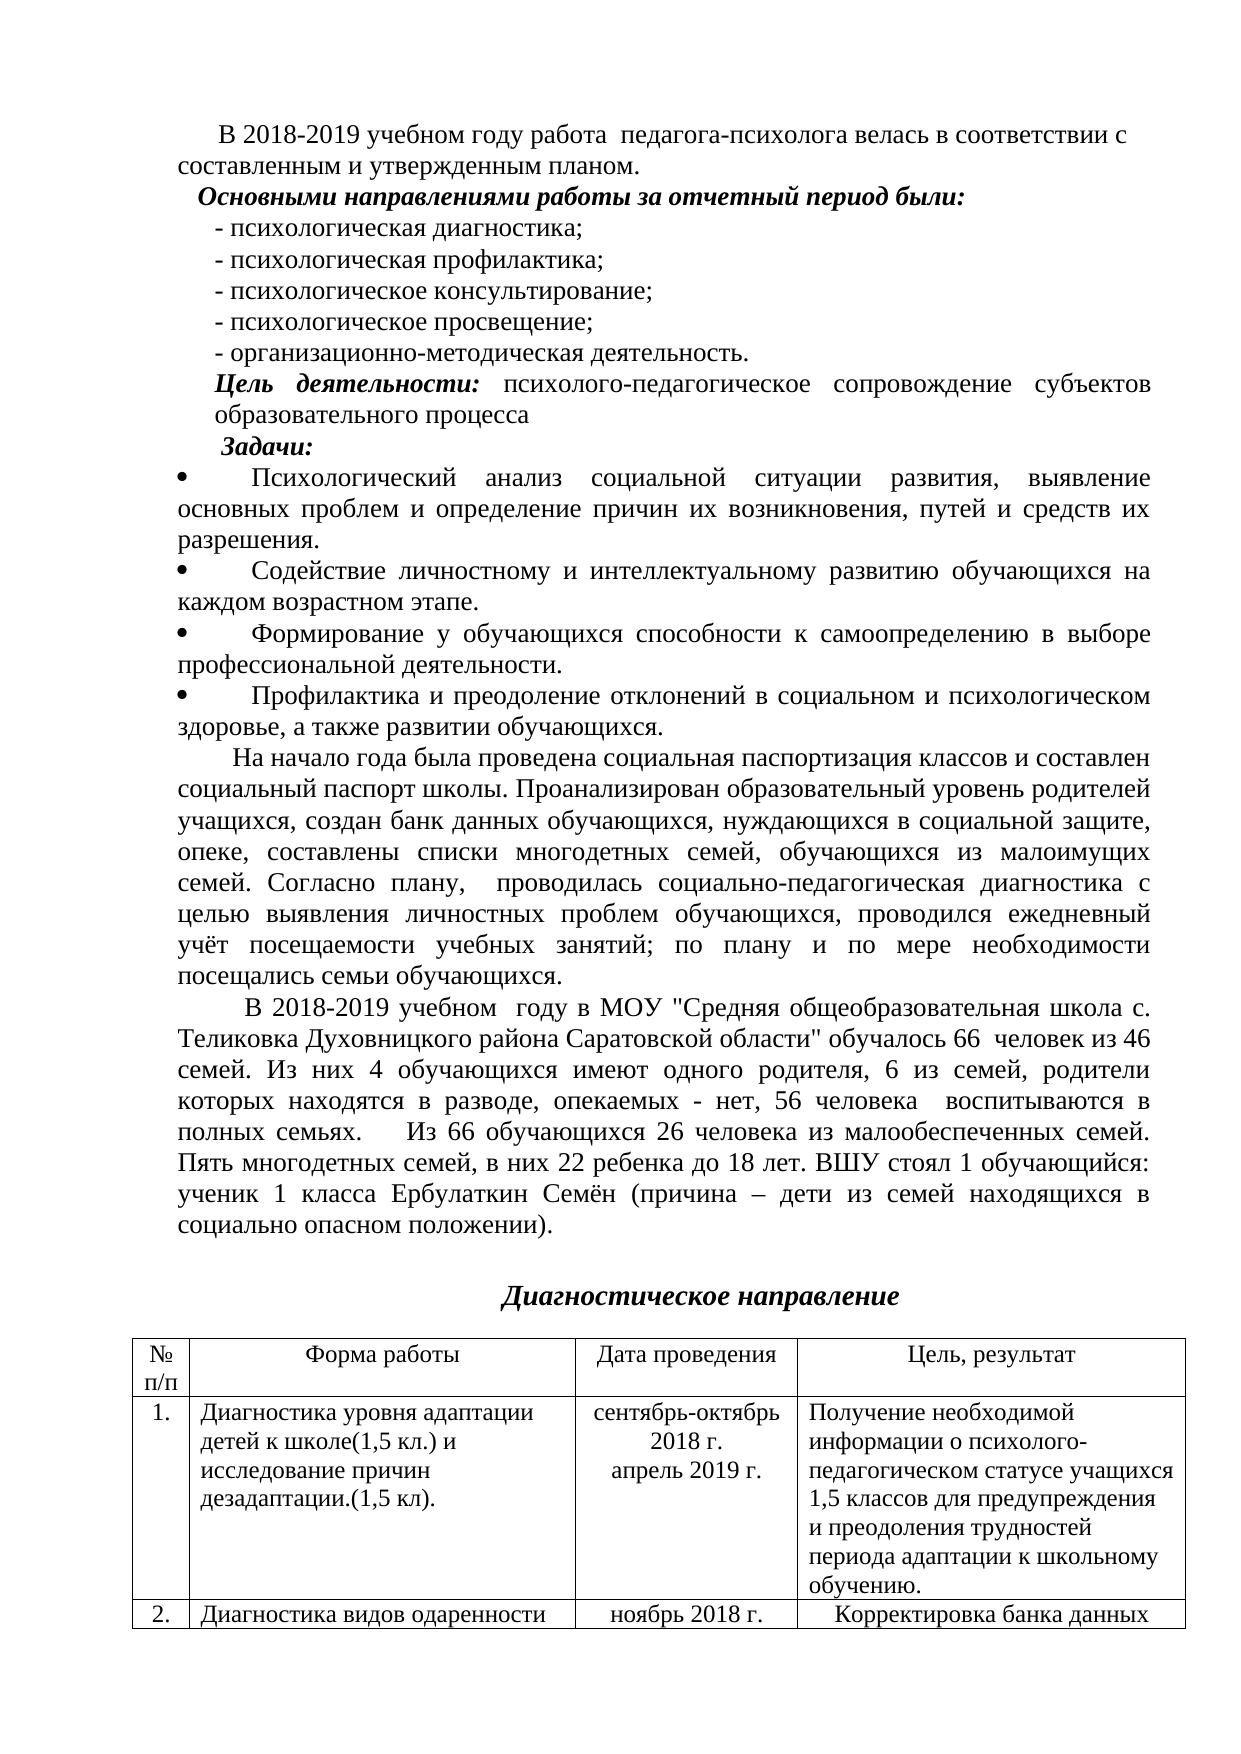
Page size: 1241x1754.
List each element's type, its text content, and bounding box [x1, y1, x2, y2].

table_header Цель, результат [798, 1339, 1185, 1396]
table_cell 2. [133, 1600, 189, 1628]
list Диагностическое направление [177, 1278, 1152, 1312]
text На начало года была проведена социальная паспортизация классов и составлен социальный паспорт школы. Проанализирован образовательный уровень родителей учащихся, создан банк данных обучающихся, нуждающихся в социальной защите, опеке, составлены списки многодетных семей, обучающихся из малоимущих семей. Согласно плану, проводилась социально-педагогическая диагностика с целью выявления личностных проблем обучающихся, проводился ежедневный учёт посещаемости учебных занятий; по плану и по мере необходимости посещались семьи обучающихся. [177, 741, 1152, 991]
table_cell сентябрь-октябрь 2018 г. апрель 2019 г. [576, 1397, 797, 1598]
text - психологическое просвещение; [214, 305, 1152, 336]
text - организационно-методическая деятельность. [214, 336, 1152, 367]
text Задачи: [214, 429, 1152, 461]
list Профилактика и преодоление отклонений в социальном и психологическом здоровье, а также развитии обучающихся. [177, 679, 1152, 741]
text - психологическая профилактика; [214, 243, 1152, 274]
text - психологическая диагностика; [214, 212, 1152, 243]
table_cell Диагностика уровня адаптации детей к школе(1,5 кл.) и исследование причин дезадаптации.(1,5 кл). [190, 1397, 575, 1598]
table_cell ноябрь 2018 г. [576, 1600, 797, 1628]
table_header Форма работы [190, 1339, 575, 1396]
list Психологический анализ социальной ситуации развития, выявление основных проблем и определение причин их возникновения, путей и средств их разрешения. [177, 461, 1152, 554]
text - психологическое консультирование; [214, 274, 1152, 305]
text В 2018-2019 учебном году работа педагога-психолога велась в соответствии с составленным и утвержденным планом. [177, 118, 1152, 180]
list Формирование у обучающихся способности к самоопределению в выборе профессиональной деятельности. [177, 617, 1152, 679]
text Основными направлениями работы за отчетный период были: [177, 180, 1152, 212]
table_header Дата проведения [576, 1339, 797, 1396]
table_header № п/п [133, 1339, 189, 1396]
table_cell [798, 1600, 1185, 1628]
text Цель деятельности: психолого-педагогическое сопровождение субъектов образовательного процесса [214, 367, 1152, 429]
table_cell Получение необходимой информации о психолого-педагогическом статусе учащихся 1,5 классов для предупреждения и преодоления трудностей периода адаптации к школьному обучению. [798, 1397, 1185, 1598]
list Содействие личностному и интеллектуальному развитию обучающихся на каждом возрастном этапе. [177, 554, 1152, 617]
text В 2018-2019 учебном году в МОУ "Средняя общеобразовательная школа с. Теликовка Духовницкого района Саратовской области" обучалось 66 человек из 46 семей. Из них 4 обучающихся имеют одного родителя, 6 из семей, родители которых находятся в разводе, опекаемых - нет, 56 человека воспитываются в полных семьях. Из 66 обучающихся 26 человека из малообеспеченных семей. Пять многодетных семей, в них 22 ребенка до 18 лет. ВШУ стоял 1 обучающийся: ученик 1 класса Ербулаткин Семён (причина – дети из семей находящихся в социально опасном положении). [177, 991, 1152, 1240]
table_cell 1. [133, 1397, 189, 1598]
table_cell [190, 1600, 575, 1628]
